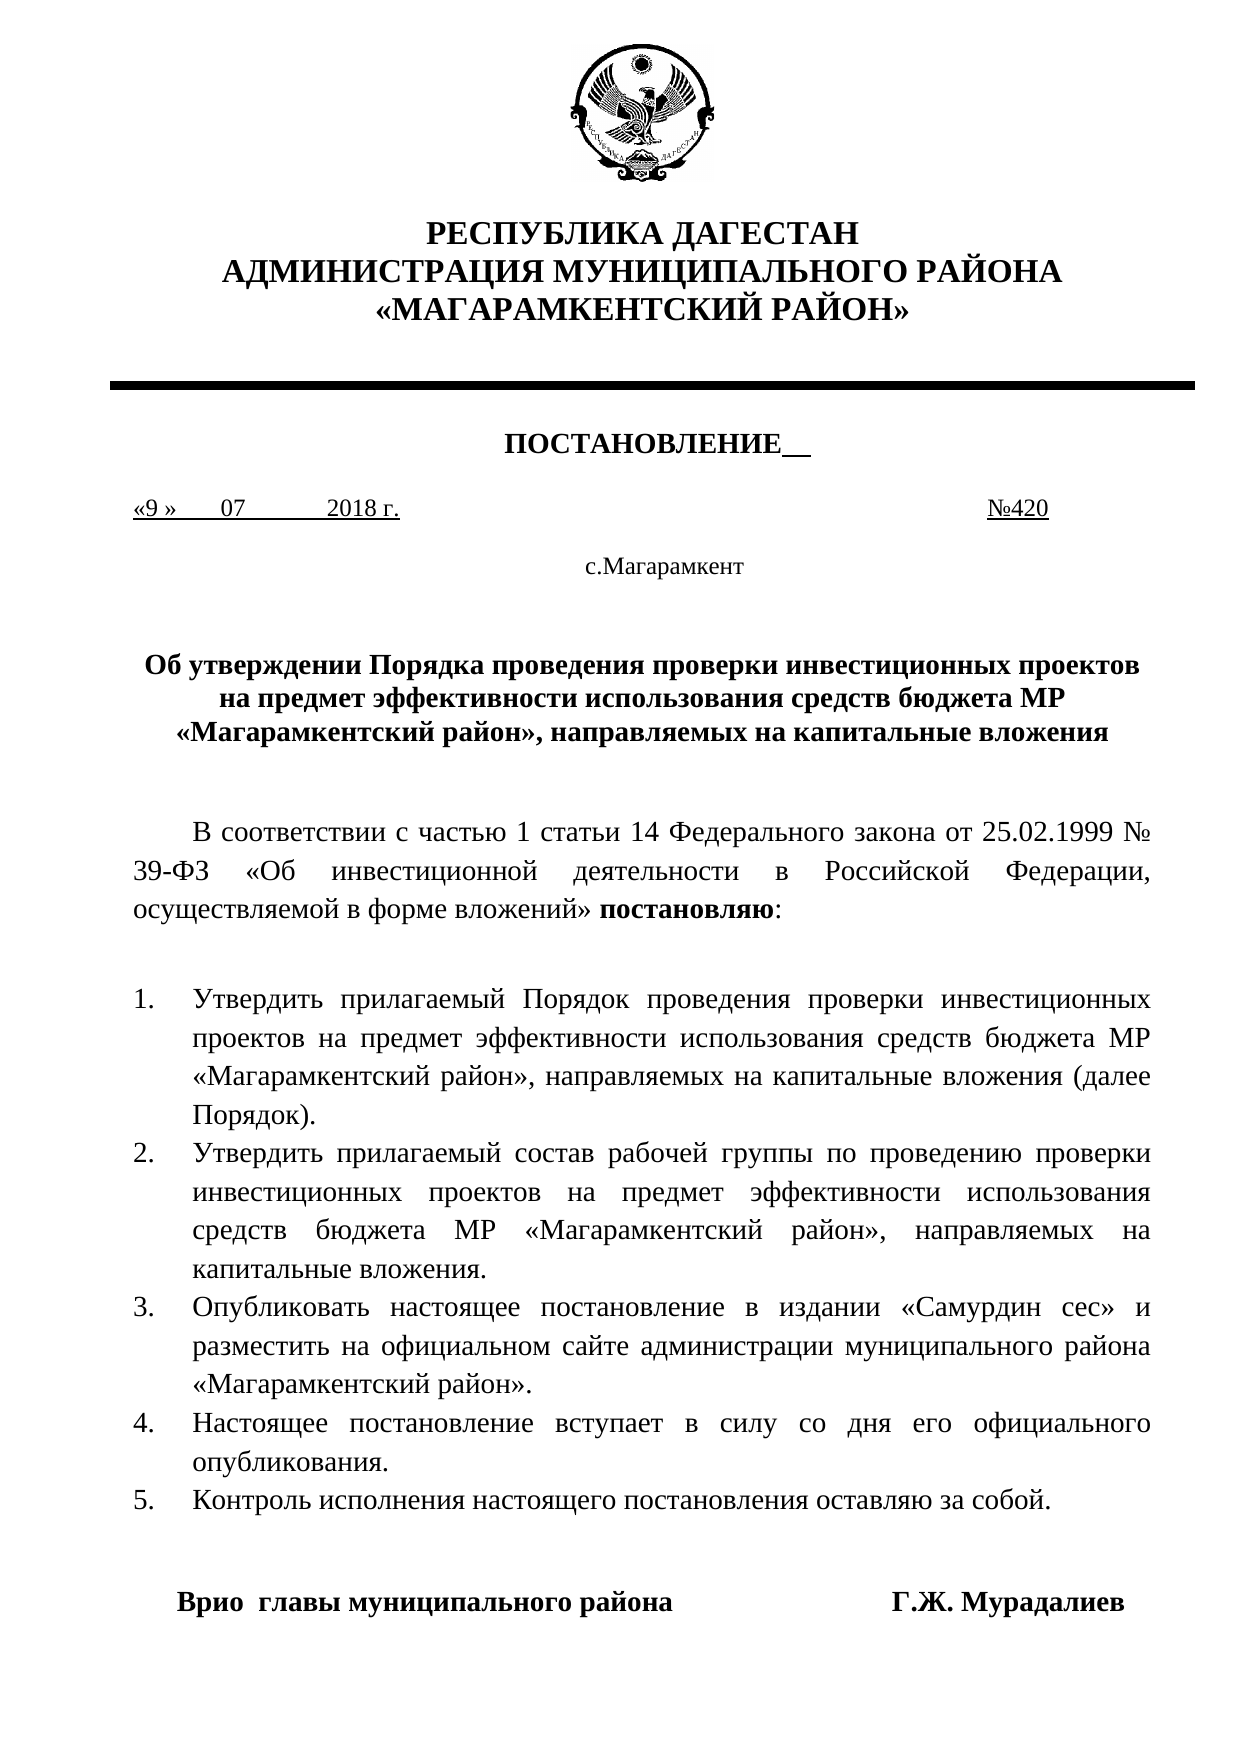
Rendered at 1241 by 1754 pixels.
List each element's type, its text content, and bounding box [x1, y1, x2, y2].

list Настоящее постановление вступает в силу со дня его официального опубликования. [133, 1405, 1152, 1477]
text с.Магарамкент [133, 551, 1196, 580]
text В соответствии с частью 1 статьи 14 Федерального закона от 25.02.1999 № 39-ФЗ «Об инвестиционной деятельности в Российской Федерации, осуществляемой в форме вложений» постановляю: [133, 814, 1152, 925]
picture [570, 44, 715, 182]
text Врио главы муниципального района Г.Ж. Мурадалиев [133, 1584, 1152, 1618]
text Об утверждении Порядка проведения проверки инвестиционных проектов на предмет эффективности использования средств бюджета МР «Магарамкентский район», направляемых на капитальные вложения [133, 647, 1152, 747]
text «9 » 07 2018 г. №420 [133, 493, 1196, 522]
text ПОСТАНОВЛЕНИЕ [133, 426, 1153, 460]
text РЕСПУБЛИКА ДАГЕСТАН [133, 213, 1152, 251]
text АДМИНИСТРАЦИЯ МУНИЦИПАЛЬНОГО РАЙОНА [133, 251, 1152, 290]
list Опубликовать настоящее постановление в издании «Самурдин сес» и разместить на официальном сайте администрации муниципального района «Магарамкентский район». [133, 1289, 1152, 1400]
list Контроль исполнения настоящего постановления оставляю за собой. [133, 1482, 1152, 1516]
list Утвердить прилагаемый состав рабочей группы по проведению проверки инвестиционных проектов на предмет эффективности использования средств бюджета МР «Магарамкентский район», направляемых на капитальные вложения. [133, 1135, 1152, 1284]
list Утвердить прилагаемый Порядок проведения проверки инвестиционных проектов на предмет эффективности использования средств бюджета МР «Магарамкентский район», направляемых на капитальные вложения (далее Порядок). [133, 981, 1152, 1130]
text «МАГАРАМКЕНТСКИЙ РАЙОН» [133, 290, 1152, 328]
